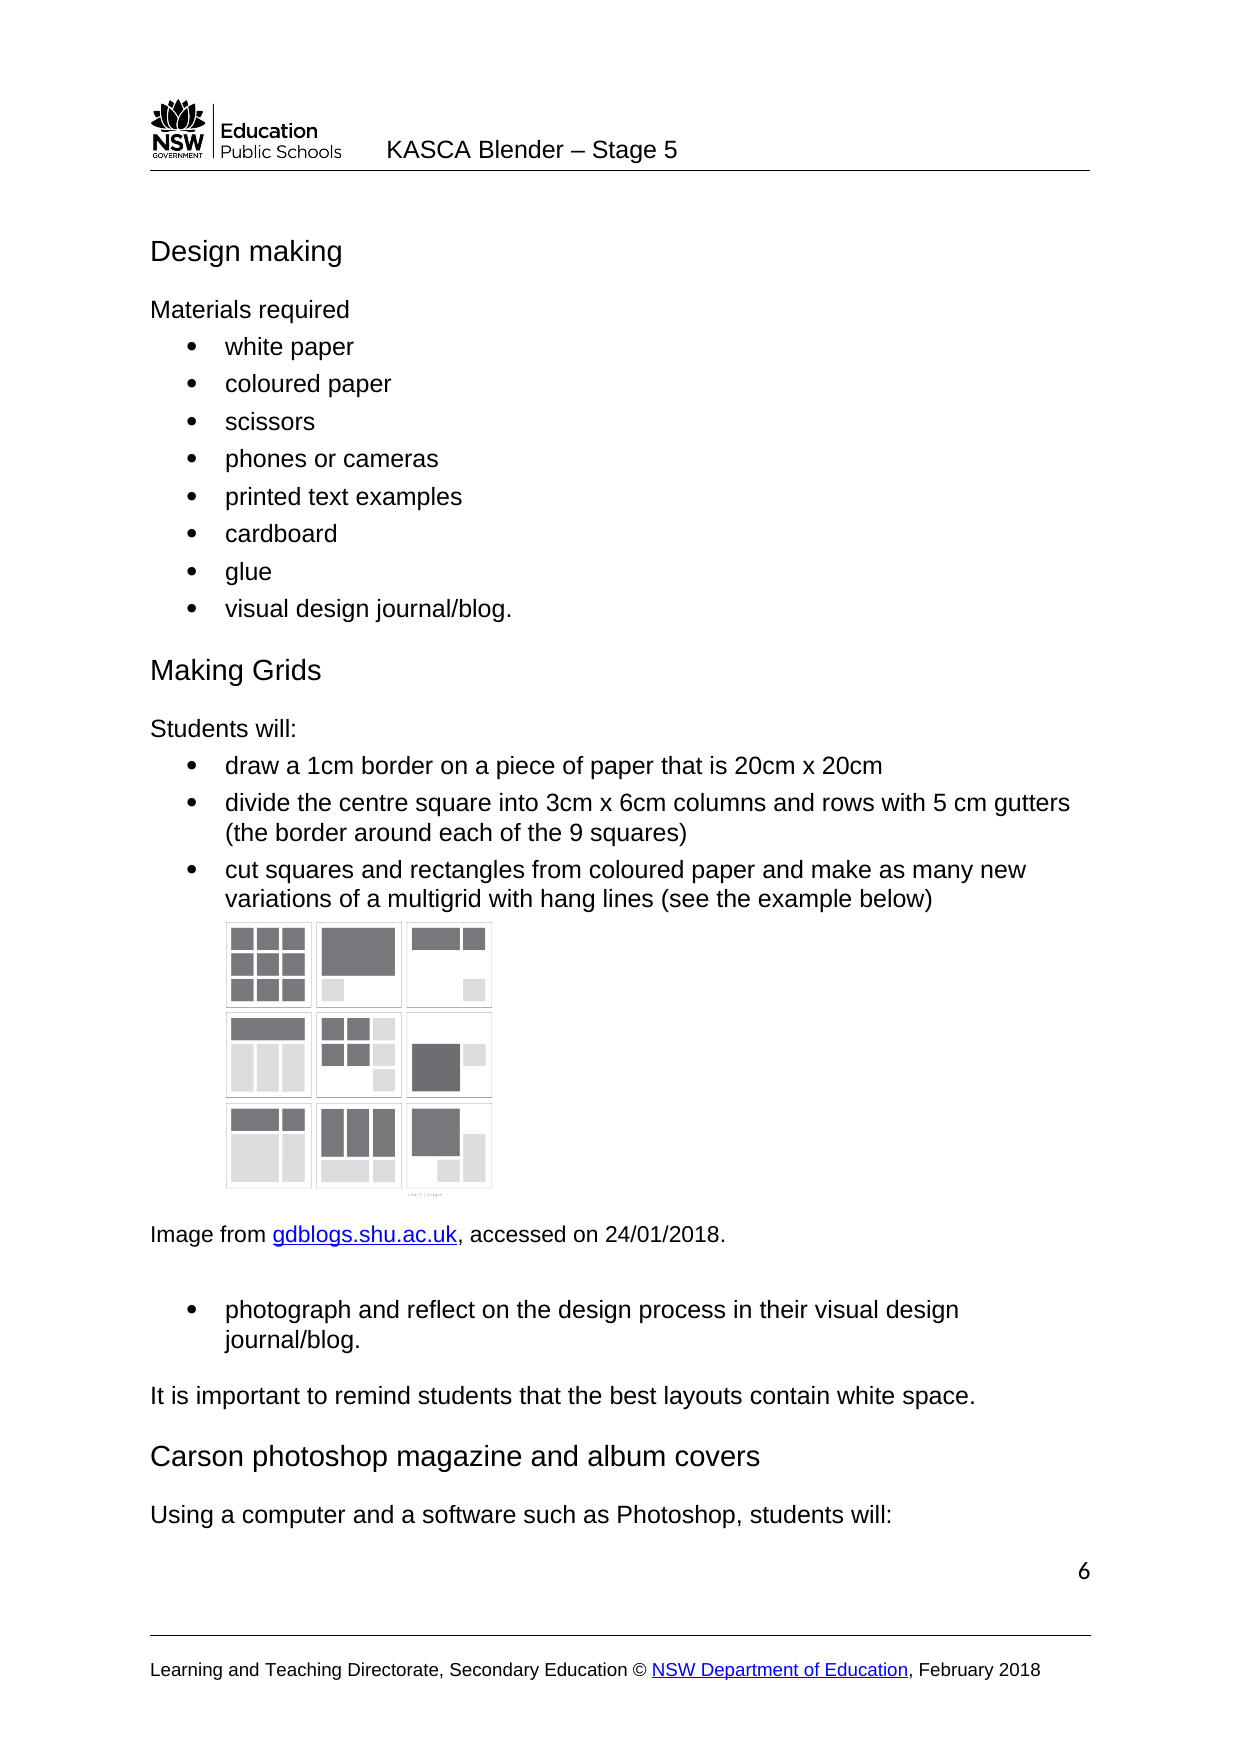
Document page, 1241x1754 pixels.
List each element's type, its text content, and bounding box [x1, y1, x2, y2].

picture [225, 921, 493, 1197]
list draw a 1cm border on a piece of paper that is 20cm x 20cm [187, 751, 1090, 780]
list glue [187, 557, 1090, 586]
list cut squares and rectangles from coloured paper and make as many new variations of a multigrid with hang lines (see the example below) [187, 855, 1090, 913]
text Carson photoshop magazine and album covers [150, 1439, 1090, 1472]
text Students will: [150, 711, 1090, 742]
text It is important to remind students that the best layouts contain white space. [150, 1378, 1090, 1409]
text Using a computer and a software such as Photoshop, students will: [150, 1497, 1090, 1528]
list visual design journal/blog. [187, 594, 1090, 623]
list phones or cameras [187, 444, 1090, 473]
list scissors [187, 407, 1090, 436]
text Making Grids [150, 652, 1090, 686]
list photograph and reflect on the design process in their visual design journal/blog. [187, 1295, 1090, 1353]
text Materials required [150, 292, 1090, 323]
list coloured paper [187, 369, 1090, 398]
list divide the centre square into 3cm x 6cm columns and rows with 5 cm gutters (the border around each of the 9 squares) [187, 788, 1090, 846]
text Image from gdblogs.shu.ac.uk, accessed on 24/01/2018. [150, 1221, 1031, 1248]
list white paper [187, 332, 1090, 361]
list cardboard [187, 519, 1090, 548]
text Design making [150, 233, 1090, 267]
picture [150, 98, 343, 159]
list printed text examples [187, 482, 1090, 511]
